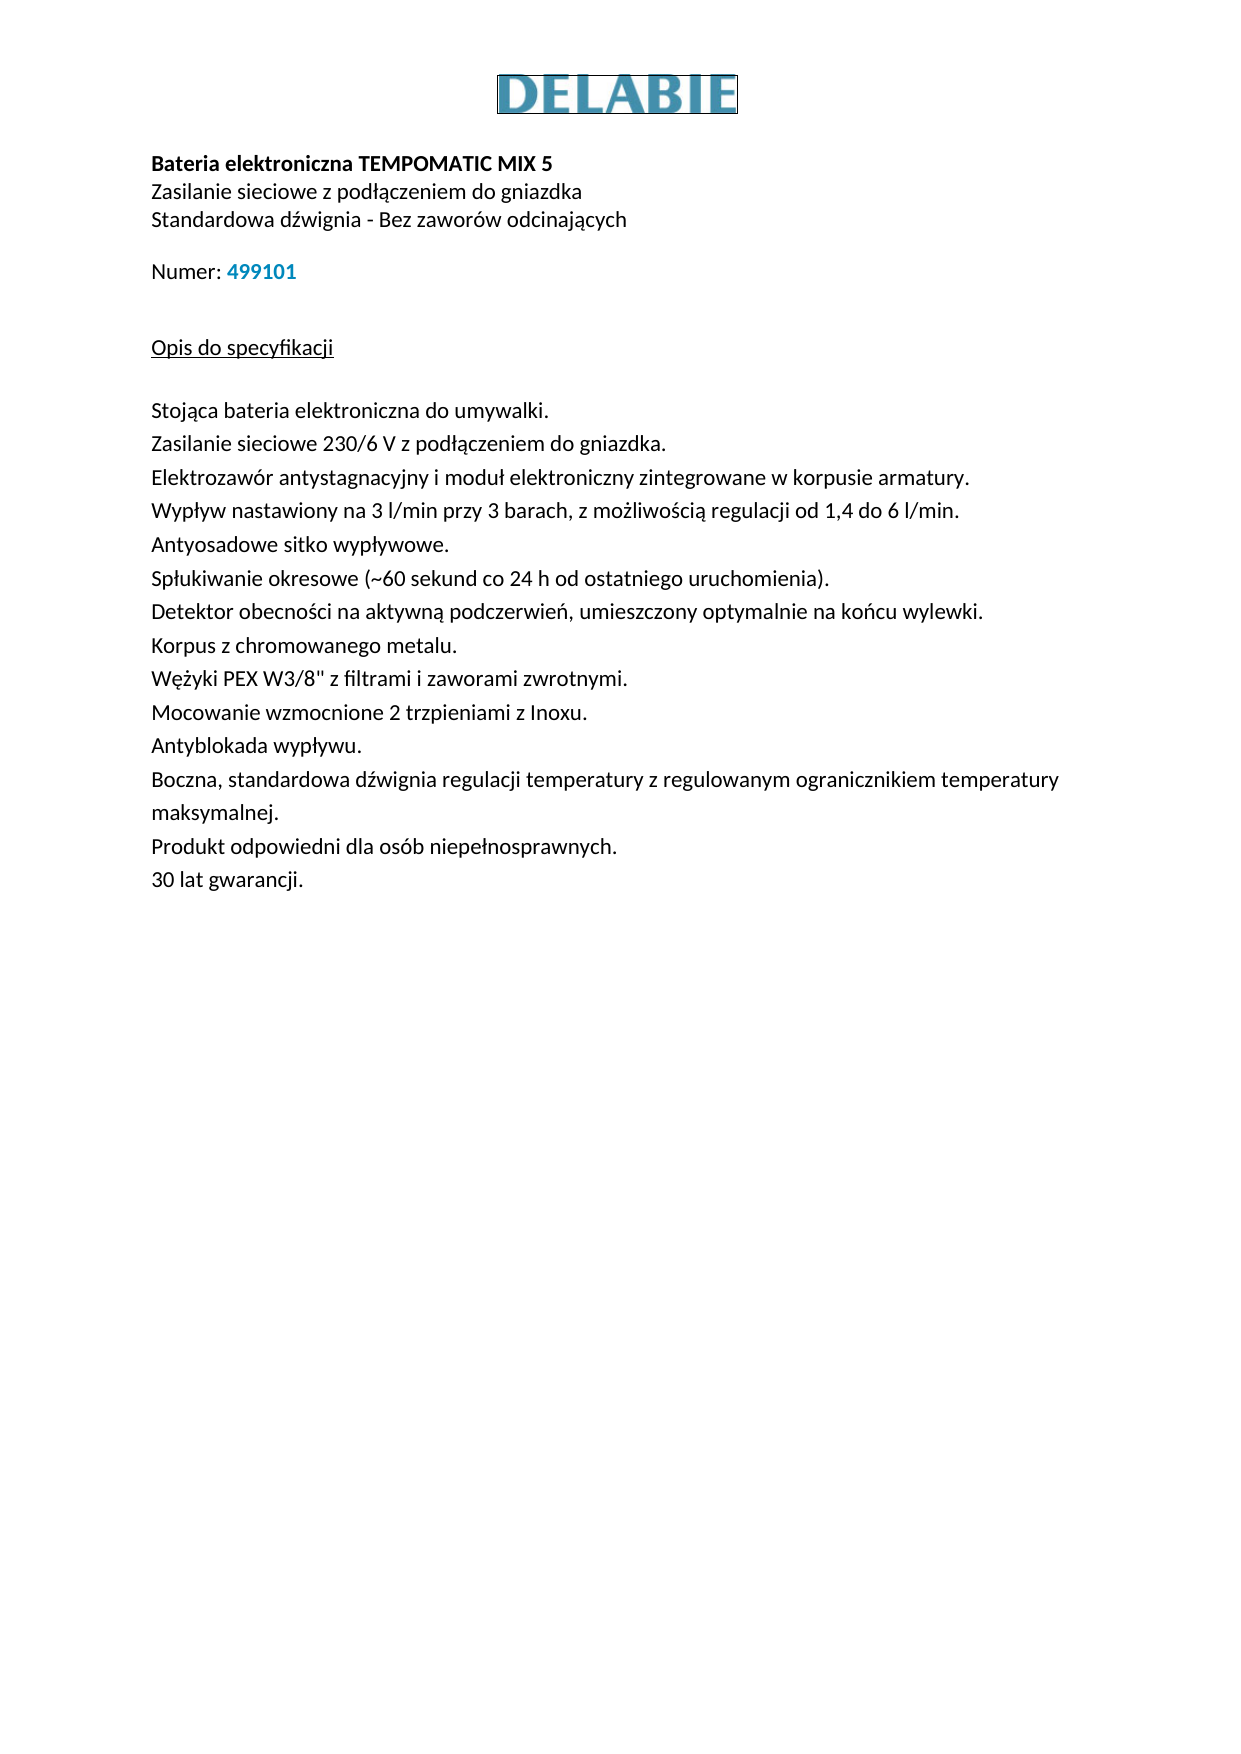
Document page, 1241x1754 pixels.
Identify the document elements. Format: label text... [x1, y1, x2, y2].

text Zasilanie sieciowe z podłączeniem do gniazdka [151, 177, 1084, 205]
text Antyblokada wypływu. [151, 731, 1084, 759]
text Zasilanie sieciowe 230/6 V z podłączeniem do gniazdka. [151, 429, 1084, 458]
picture [498, 76, 737, 113]
text Elektrozawór antystagnacyjny i moduł elektroniczny zintegrowane w korpusie armatury. [151, 463, 1084, 491]
text Korpus z chromowanego metalu. [151, 631, 1084, 659]
text Spłukiwanie okresowe (~60 sekund co 24 h od ostatniego uruchomienia). [151, 564, 1084, 592]
text Wypływ nastawiony na 3 l/min przy 3 barach, z możliwością regulacji od 1,4 do 6 l/min. [151, 497, 1084, 525]
text Standardowa dźwignia - Bez zaworów odcinających [151, 205, 1084, 233]
text Bateria elektroniczna TEMPOMATIC MIX 5 [151, 149, 1084, 177]
text Detektor obecności na aktywną podczerwień, umieszczony optymalnie na końcu wylewki. [151, 597, 1084, 625]
text Opis do specyfikacji [151, 333, 1084, 361]
text Stojąca bateria elektroniczna do umywalki. [151, 396, 1084, 424]
text Mocowanie wzmocnione 2 trzpieniami z Inoxu. [151, 698, 1084, 726]
text Antyosadowe sitko wypływowe. [151, 530, 1084, 558]
text Produkt odpowiedni dla osób niepełnosprawnych. [151, 832, 1084, 860]
text 30 lat gwarancji. [151, 866, 1084, 894]
text Numer: 499101 [151, 257, 1084, 285]
text Wężyki PEX W3/8" z filtrami i zaworami zwrotnymi. [151, 664, 1084, 692]
text Boczna, standardowa dźwignia regulacji temperatury z regulowanym ogranicznikiem temperatury maksymalnej. [151, 765, 1084, 827]
